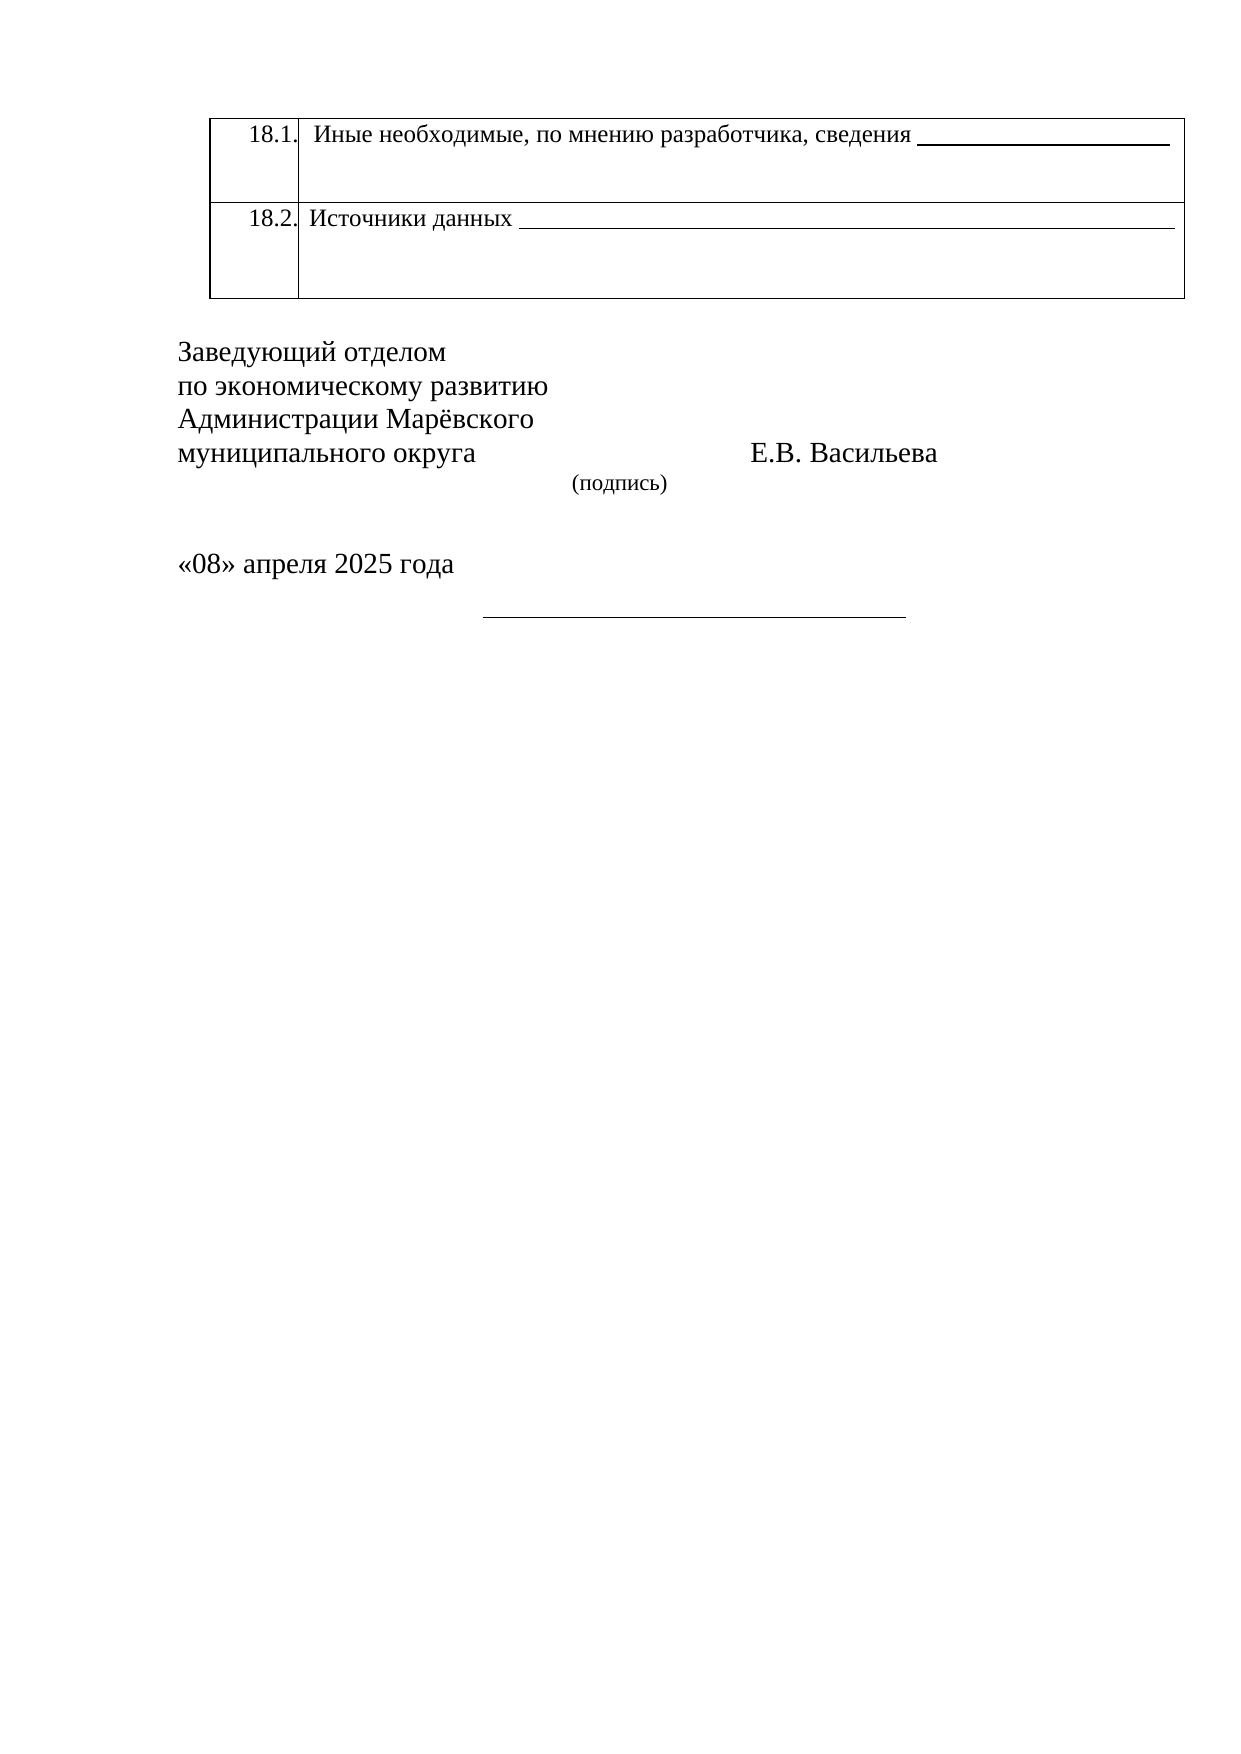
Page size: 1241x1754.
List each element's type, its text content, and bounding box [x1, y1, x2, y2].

table_cell 18.2. [211, 203, 298, 297]
text муниципального округа Е.В. Васильева [177, 435, 1152, 469]
text по экономическому развитию [177, 368, 1152, 402]
text (подпись) [177, 469, 1152, 495]
table_header Иные необходимые, по мнению разработчика, сведения [299, 119, 1184, 202]
text «08» апреля 2025 года [177, 547, 1152, 580]
text Администрации Марёвского [177, 402, 1152, 435]
table_header 18.1. [211, 119, 298, 202]
text Заведующий отделом [177, 334, 1152, 368]
table_cell Источники данных [299, 203, 1184, 297]
